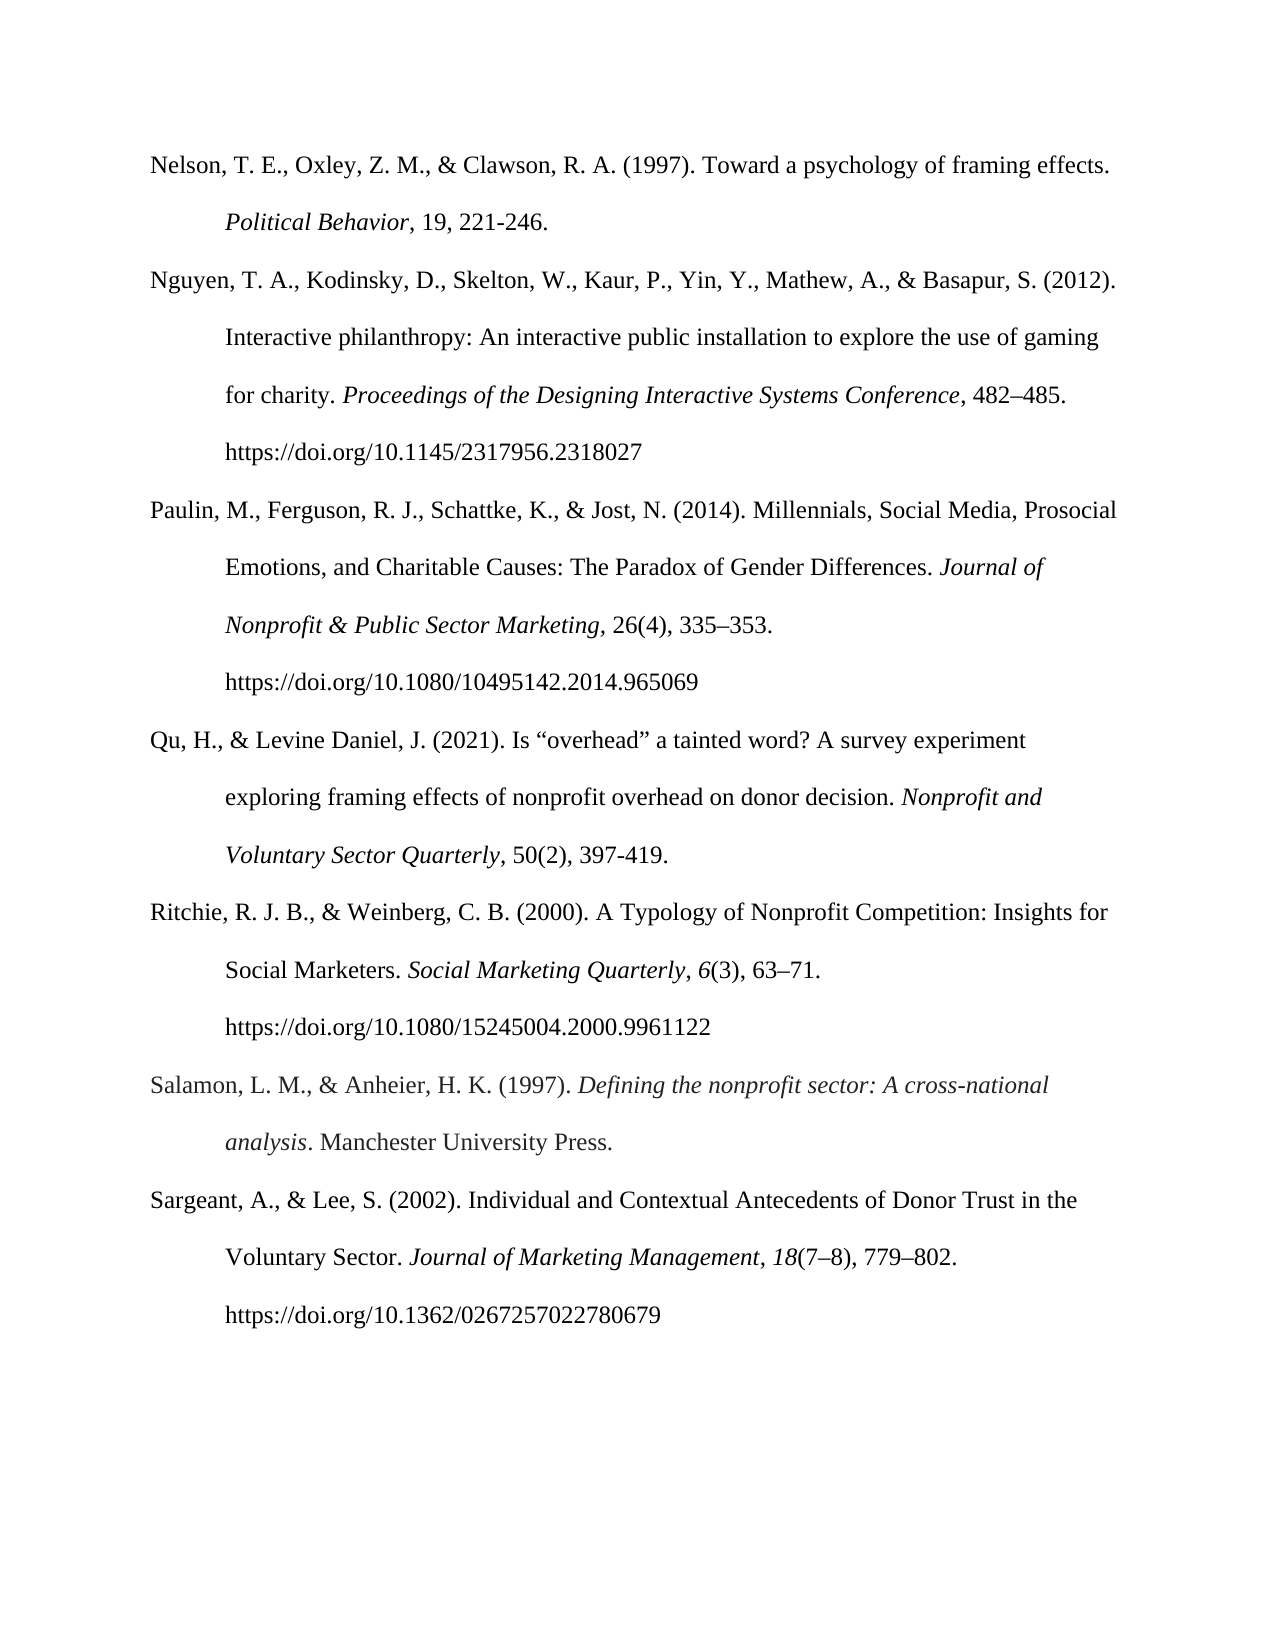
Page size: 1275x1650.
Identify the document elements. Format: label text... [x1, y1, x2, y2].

text Nelson, T. E., Oxley, Z. M., & Clawson, R. A. (1997). Toward a psychology of framing effects. Political Behavior, 19, 221-246. [150, 150, 1125, 236]
text Paulin, M., Ferguson, R. J., Schattke, K., & Jost, N. (2014). Millennials, Social Media, Prosocial Emotions, and Charitable Causes: The Paradox of Gender Differences. Journal of Nonprofit & Public Sector Marketing, 26(4), 335–353. https://doi.org/10.1080/10495142.2014.965069 [150, 495, 1125, 696]
text Salamon, L. M., & Anheier, H. K. (1997). Defining the nonprofit sector: A cross-national analysis. Manchester University Press. [150, 1070, 1125, 1156]
text Ritchie, R. J. B., & Weinberg, C. B. (2000). A Typology of Nonprofit Competition: Insights for Social Marketers. Social Marketing Quarterly, 6(3), 63–71. https://doi.org/10.1080/15245004.2000.9961122 [150, 897, 1125, 1041]
text Qu, H., & Levine Daniel, J. (2021). Is “overhead” a tainted word? A survey experiment exploring framing effects of nonprofit overhead on donor decision. Nonprofit and Voluntary Sector Quarterly, 50(2), 397-419. [150, 725, 1125, 869]
text Nguyen, T. A., Kodinsky, D., Skelton, W., Kaur, P., Yin, Y., Mathew, A., & Basapur, S. (2012). Interactive philanthropy: An interactive public installation to explore the use of gaming for charity. Proceedings of the Designing Interactive Systems Conference, 482–485. https://doi.org/10.1145/2317956.2318027 [150, 265, 1125, 466]
text Sargeant, A., & Lee, S. (2002). Individual and Contextual Antecedents of Donor Trust in the Voluntary Sector. Journal of Marketing Management, 18(7–8), 779–802. https://doi.org/10.1362/0267257022780679 [150, 1185, 1125, 1329]
